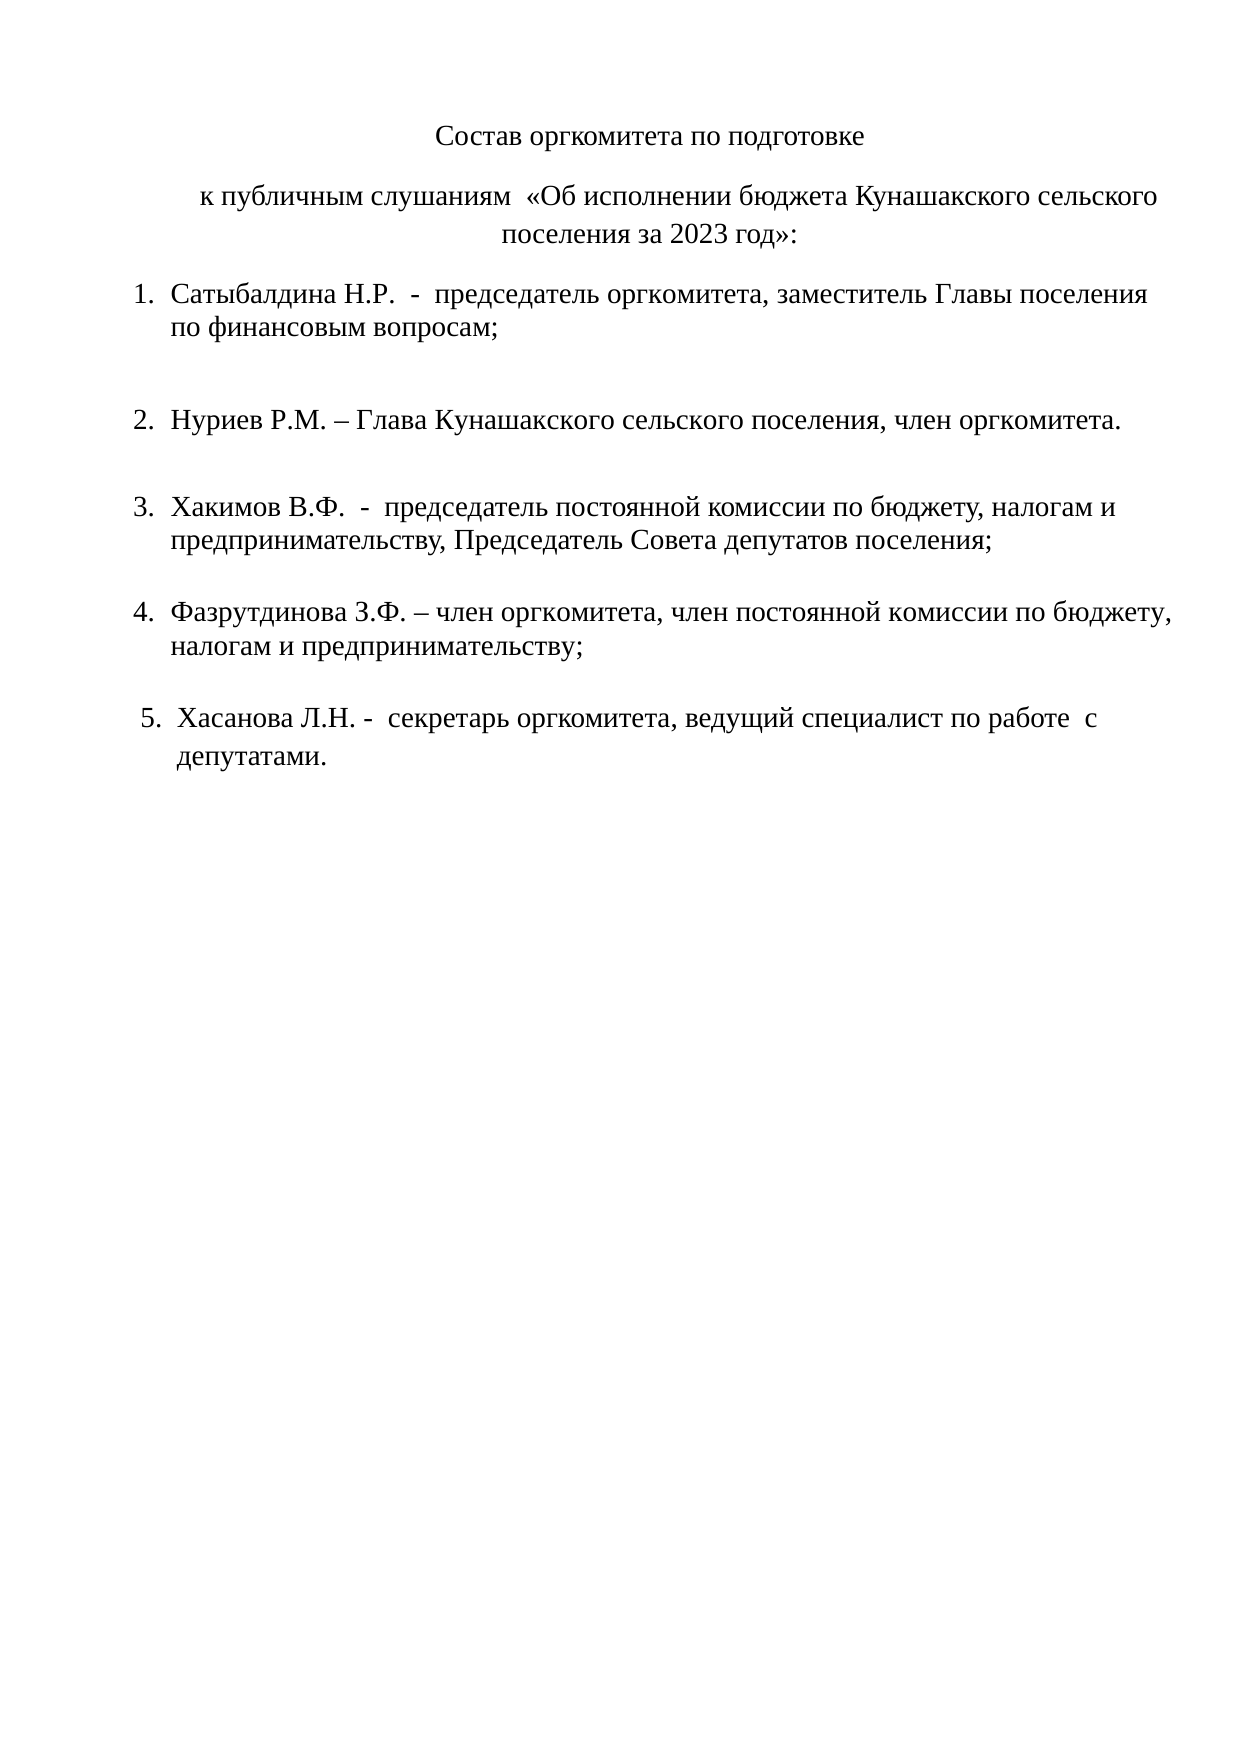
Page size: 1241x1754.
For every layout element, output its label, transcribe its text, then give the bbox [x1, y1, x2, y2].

list Хакимов В.Ф. - председатель постоянной комиссии по бюджету, налогам и предпринимательству, Председатель Совета депутатов поселения; [133, 489, 1181, 556]
text Состав оргкомитета по подготовке [118, 118, 1181, 152]
text к публичным слушаниям «Об исполнении бюджета Кунашакского сельского поселения за 2023 год»: [118, 178, 1181, 250]
list Фазрутдинова З.Ф. – член оргкомитета, член постоянной комиссии по бюджету, налогам и предпринимательству; [133, 594, 1181, 661]
text 5. Хасанова Л.Н. - секретарь оргкомитета, ведущий специалист по работе с [133, 661, 1181, 733]
list Нуриев Р.М. – Глава Кунашакского сельского поселения, член оргкомитета. [133, 402, 1181, 436]
list Сатыбалдина Н.Р. - председатель оргкомитета, заместитель Главы поселения по финансовым вопросам; [133, 276, 1181, 343]
text депутатами. [133, 738, 1181, 772]
